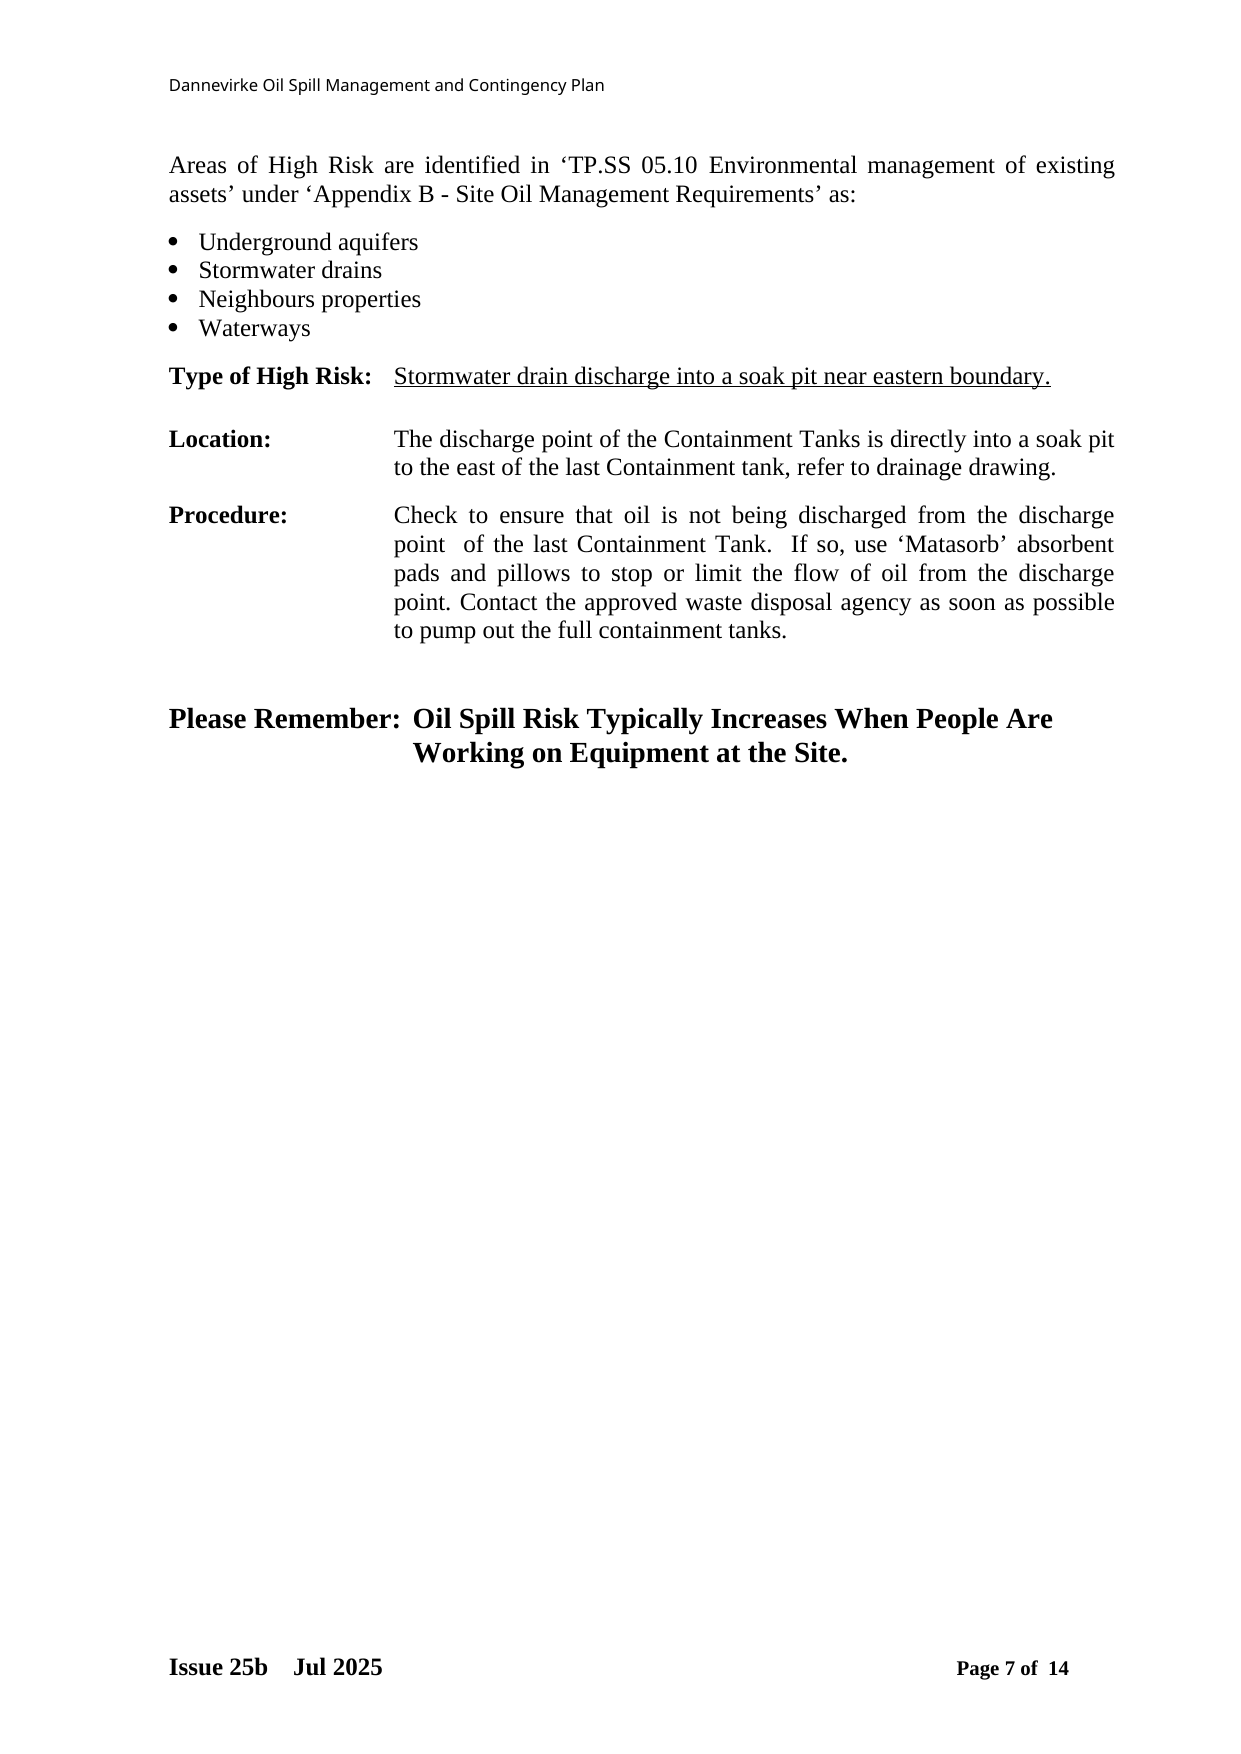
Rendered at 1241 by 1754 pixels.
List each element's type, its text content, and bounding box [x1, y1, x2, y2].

text Location: The discharge point of the Containment Tanks is directly into a soak pit to the east of the last Containment tank, refer to drainage drawing. [169, 424, 1115, 481]
list Neighbours properties [169, 284, 1115, 313]
text Areas of High Risk are identified in ‘TP.SS 05.10 Environmental management of existing assets’ under ‘Appendix B - Site Oil Management Requirements’ as: [169, 150, 1115, 207]
text Working on Equipment at the Site. [169, 735, 1115, 769]
list Stormwater drains [169, 255, 1115, 284]
text Procedure: Check to ensure that oil is not being discharged from the discharge point of the last Containment Tank. If so, use ‘Matasorb’ absorbent pads and pillows to stop or limit the flow of oil from the discharge point. Contact the approved waste disposal agency as soon as possible to pump out the full containment tanks. [169, 500, 1115, 644]
text Please Remember: Oil Spill Risk Typically Increases When People Are [169, 702, 1115, 735]
text Type of High Risk: Stormwater drain discharge into a soak pit near eastern boundary. [169, 361, 1115, 389]
list Waterways [169, 313, 1115, 342]
list Underground aquifers [169, 227, 1115, 255]
